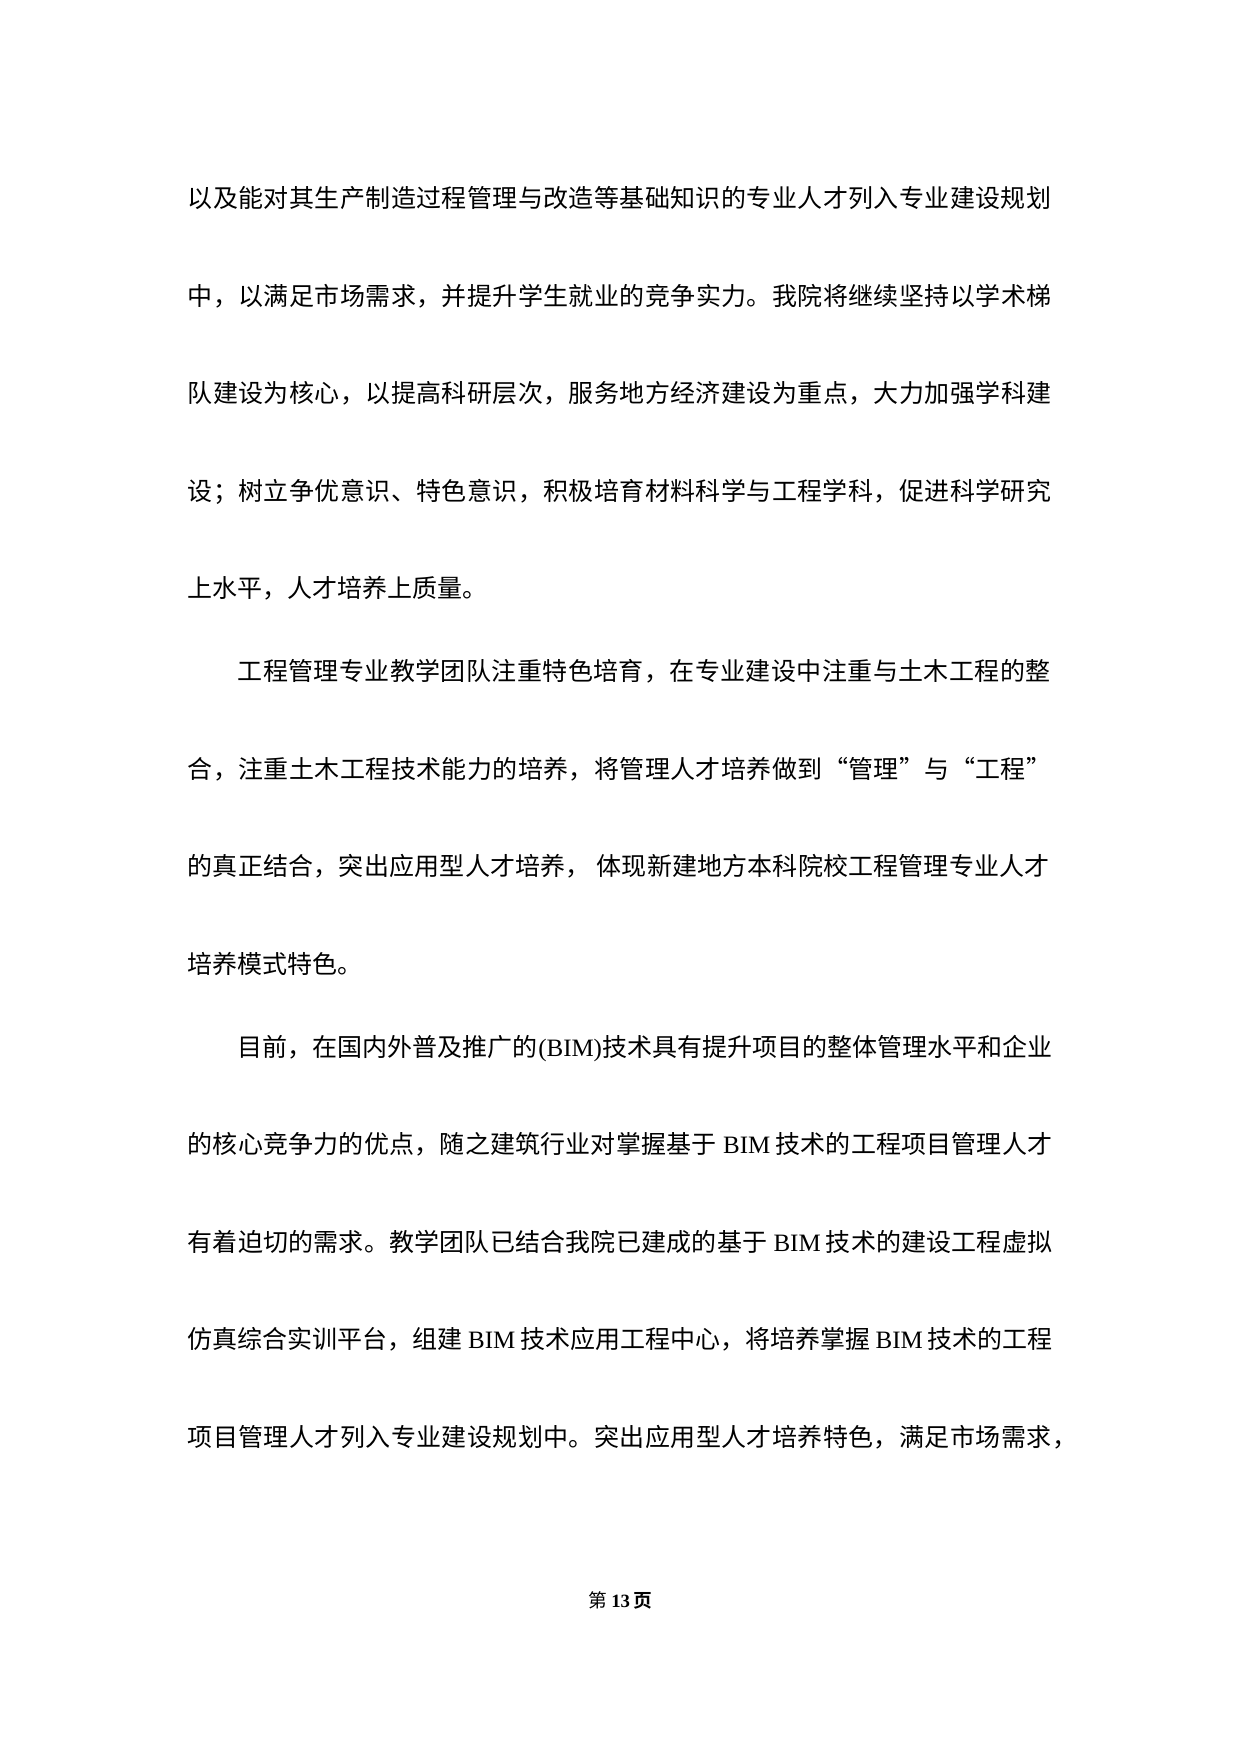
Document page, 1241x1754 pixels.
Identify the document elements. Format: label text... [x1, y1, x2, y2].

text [187, 1013, 1053, 1468]
text 工程管理专业教学团队注重特色培育，在专业建设中注重与土木工程的整合，注重土木工程技术能力的培养，将管理人才培养做到“管理”与“工程”的真正结合，突出应用型人才培养， 体现新建地方本科院校工程管理专业人才培养模式特色。 [187, 637, 1053, 995]
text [187, 164, 1053, 619]
